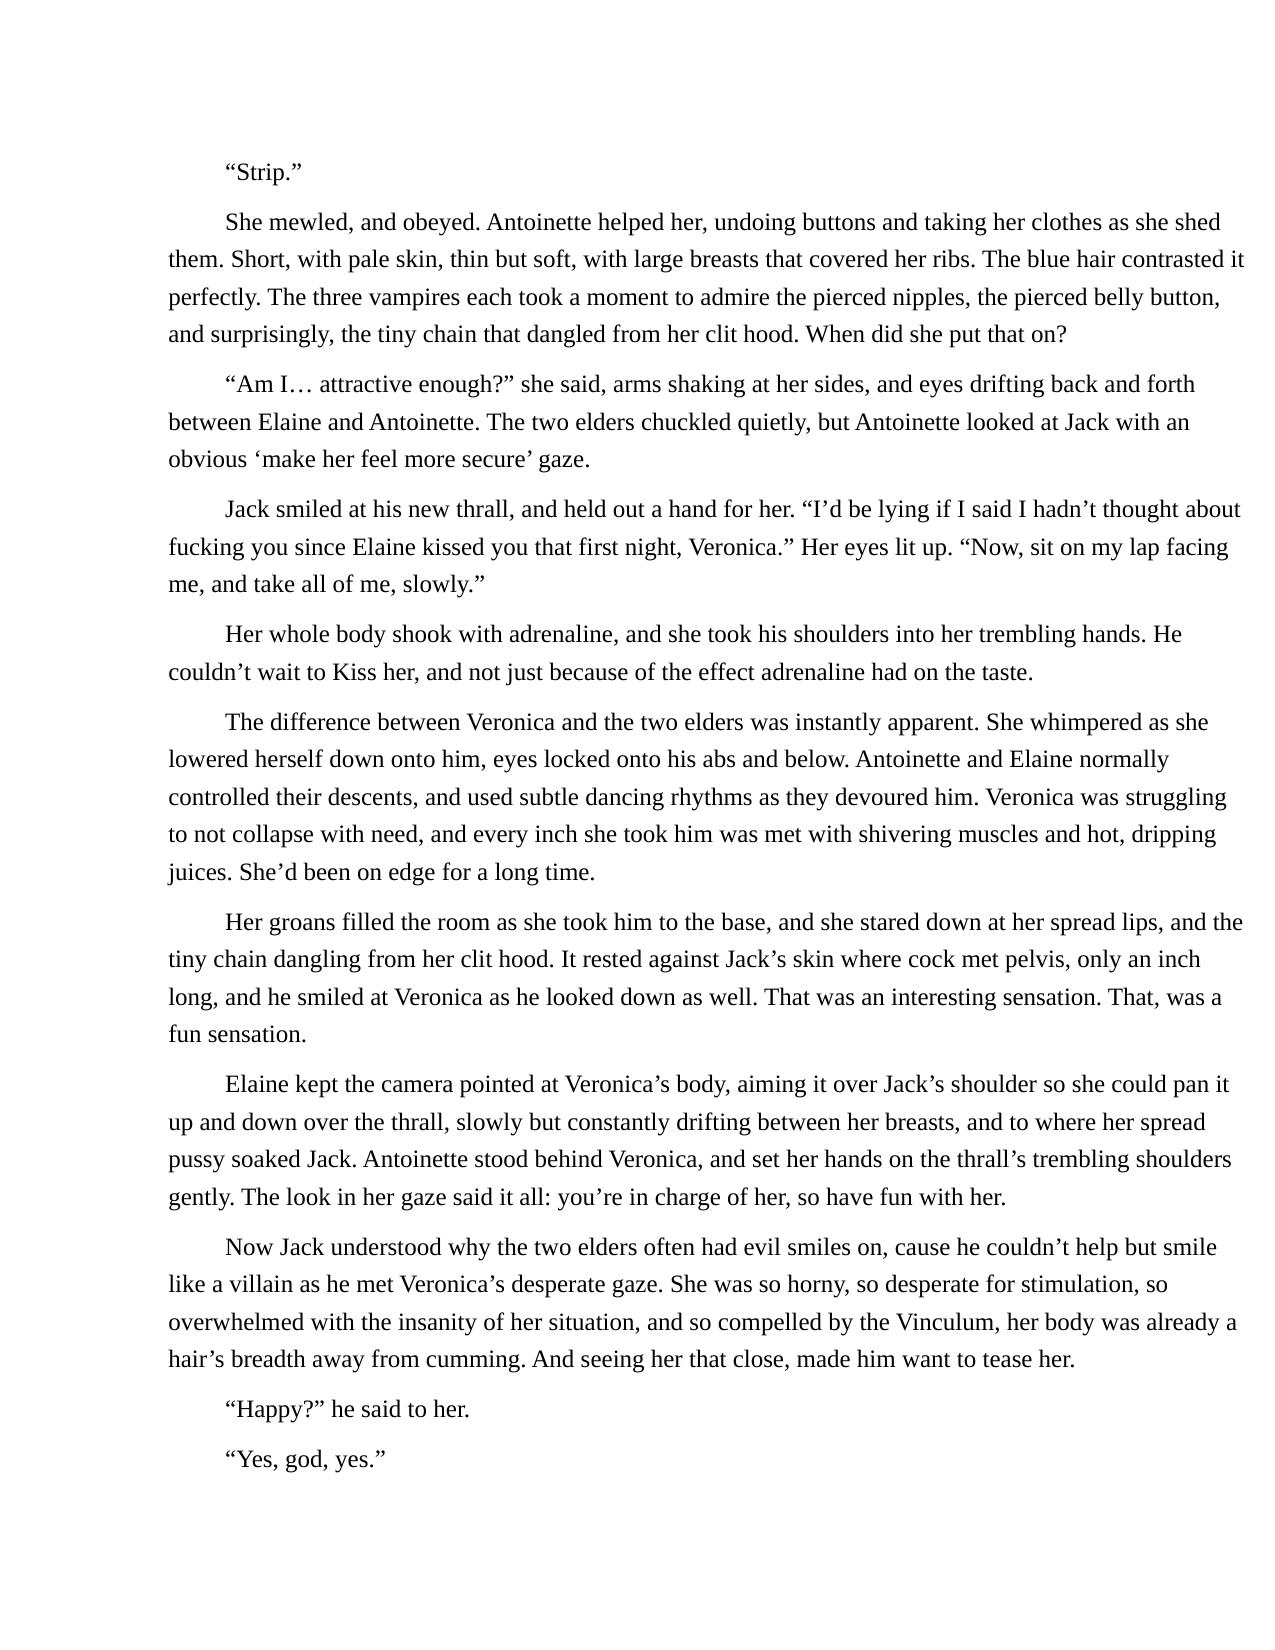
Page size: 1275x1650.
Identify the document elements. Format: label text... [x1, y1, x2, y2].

text “Yes, god, yes.” [168, 1437, 1246, 1475]
text “Happy?” he said to her. [168, 1387, 1246, 1425]
text Elaine kept the camera pointed at Veronica’s body, aiming it over Jack’s shoulder so she could pan it up and down over the thrall, slowly but constantly drifting between her breasts, and to where her spread pussy soaked Jack. Antoinette stood behind Veronica, and set her hands on the thrall’s trembling shoulders gently. The look in her gaze said it all: you’re in charge of her, so have fun with her. [168, 1062, 1246, 1212]
text The difference between Veronica and the two elders was instantly apparent. She whimpered as she lowered herself down onto him, eyes locked onto his abs and below. Antoinette and Elaine normally controlled their descents, and used subtle dancing rhythms as they devoured him. Veronica was struggling to not collapse with need, and every inch she took him was met with shivering muscles and hot, dripping juices. She’d been on edge for a long time. [168, 700, 1246, 887]
text Jack smiled at his new thrall, and held out a hand for her. “I’d be lying if I said I hadn’t thought about fucking you since Elaine kissed you that first night, Veronica.” Her eyes lit up. “Now, sit on my lap facing me, and take all of me, slowly.” [168, 487, 1246, 600]
text “Strip.” [168, 150, 1246, 187]
text Her whole body shook with adrenaline, and she took his shoulders into her trembling hands. He couldn’t wait to Kiss her, and not just because of the effect adrenaline had on the taste. [168, 612, 1246, 687]
text “Am I… attractive enough?” she said, arms shaking at her sides, and eyes drifting back and forth between Elaine and Antoinette. The two elders chuckled quietly, but Antoinette looked at Jack with an obvious ‘make her feel more secure’ gaze. [168, 362, 1246, 475]
text She mewled, and obeyed. Antoinette helped her, undoing buttons and taking her clothes as she shed them. Short, with pale skin, thin but soft, with large breasts that covered her ribs. The blue hair contrasted it perfectly. The three vampires each took a moment to admire the pierced nipples, the pierced belly button, and surprisingly, the tiny chain that dangled from her clit hood. When did she put that on? [168, 200, 1246, 350]
text Her groans filled the room as she took him to the base, and she stared down at her spread lips, and the tiny chain dangling from her clit hood. It rested against Jack’s skin where cock met pelvis, only an inch long, and he smiled at Veronica as he looked down as well. That was an interesting sensation. That, was a fun sensation. [168, 900, 1246, 1050]
text Now Jack understood why the two elders often had evil smiles on, cause he couldn’t help but smile like a villain as he met Veronica’s desperate gaze. She was so horny, so desperate for stimulation, so overwhelmed with the insanity of her situation, and so compelled by the Vinculum, her body was already a hair’s breadth away from cumming. And seeing her that close, made him want to tease her. [168, 1225, 1246, 1375]
